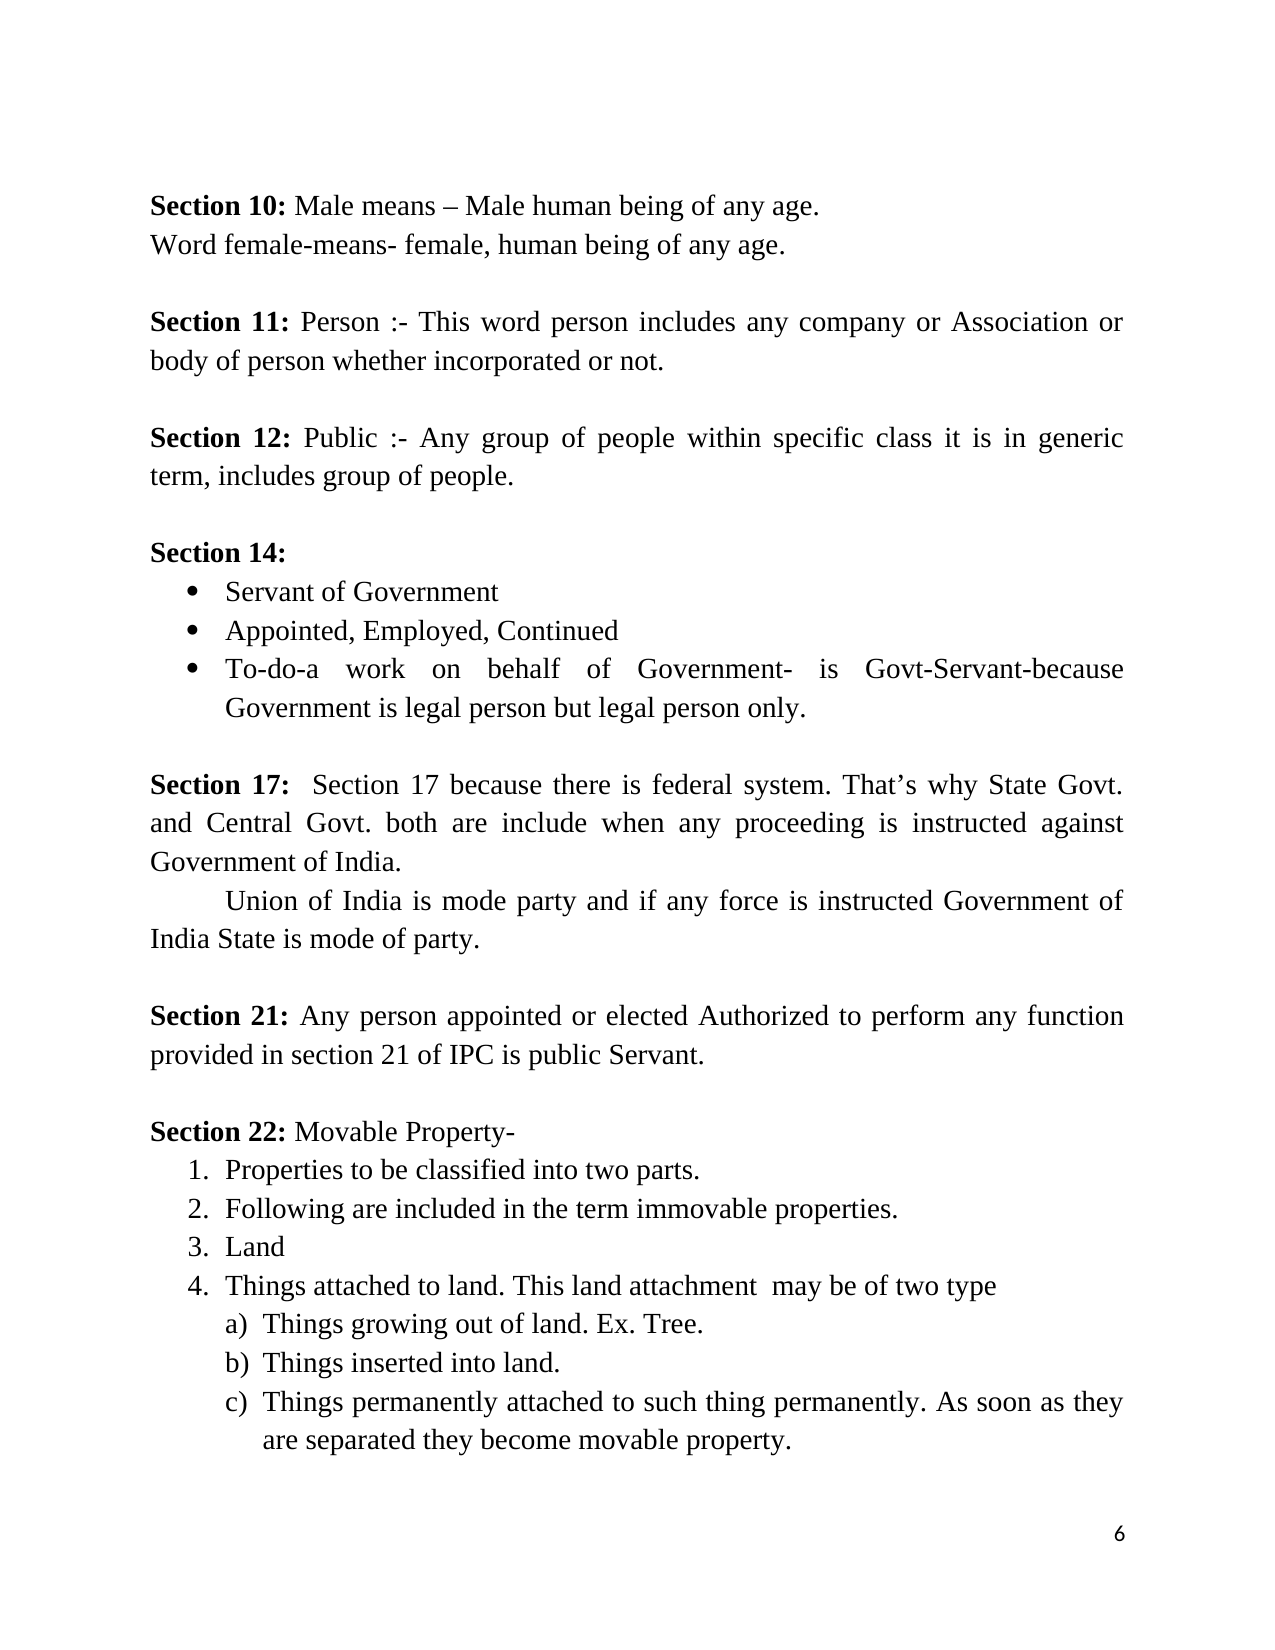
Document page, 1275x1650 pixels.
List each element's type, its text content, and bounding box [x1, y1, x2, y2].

list Things growing out of land. Ex. Tree. [225, 1307, 1125, 1340]
list Things inserted into land. [225, 1345, 1125, 1379]
text Union of India is mode party and if any force is instructed Government of India State is mode of party. [150, 883, 1125, 955]
list Properties to be classified into two parts. [187, 1152, 1125, 1186]
text Section 11: Person :- This word person includes any company or Association or body of person whether incorporated or not. [150, 304, 1125, 376]
text Section 22: Movable Property- [150, 1114, 1125, 1147]
list Things attached to land. This land attachment may be of two type [187, 1268, 1125, 1302]
text Section 17: Section 17 because there is federal system. That’s why State Govt. and Central Govt. both are include when any proceeding is instructed against Government of India. [150, 767, 1125, 878]
list To-do-a work on behalf of Government- is Govt-Servant-because Government is legal person but legal person only. [187, 651, 1125, 723]
text Word female-means- female, human being of any age. [150, 227, 1125, 261]
list Things permanently attached to such thing permanently. As soon as they are separated they become movable property. [225, 1384, 1125, 1456]
list Appointed, Employed, Continued [187, 613, 1125, 646]
text Section 14: [150, 535, 1125, 569]
list Servant of Government [187, 574, 1125, 608]
text Section 10: Male means – Male human being of any age. [150, 188, 1125, 222]
text Section 12: Public :- Any group of people within specific class it is in generic term, includes group of people. [150, 420, 1125, 492]
list Following are included in the term immovable properties. [187, 1191, 1125, 1224]
text Section 21: Any person appointed or elected Authorized to perform any function provided in section 21 of IPC is public Servant. [150, 998, 1125, 1070]
list Land [187, 1229, 1125, 1263]
